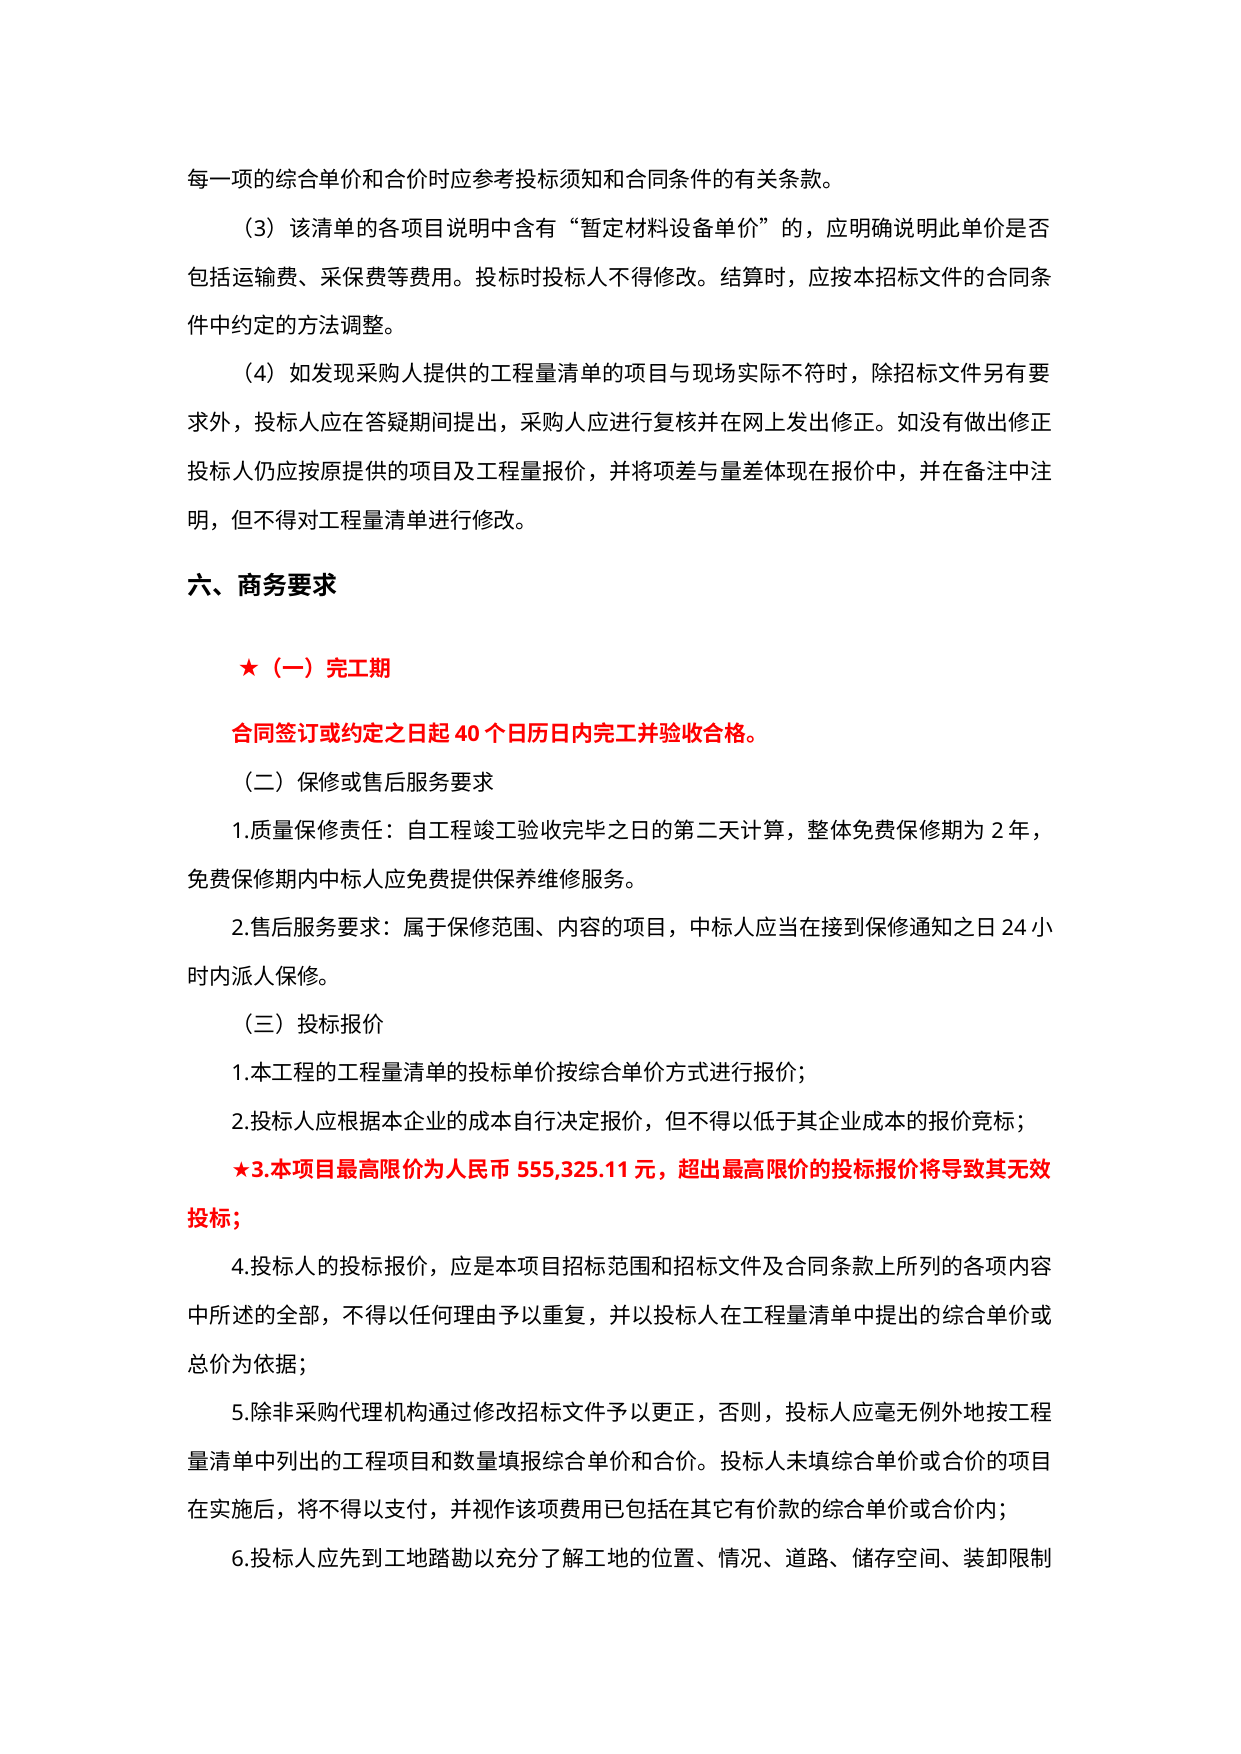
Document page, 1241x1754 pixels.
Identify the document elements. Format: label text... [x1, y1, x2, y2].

text （4）如发现采购人提供的工程量清单的项目与现场实际不符时，除招标文件另有要求外，投标人应在答疑期间提出，采购人应进行复核并在网上发出修正。如没有做出修正，投标人仍应按原提供的项目及工程量报价，并将项差与量差体现在报价中，并在备注中注明，但不得对工程量清单进行修改。 [187, 356, 1053, 535]
text 六、商务要求 [187, 551, 1053, 616]
text 合同签订或约定之日起40个日历日内完工并验收合格。 [187, 716, 1053, 748]
text 4.投标人的投标报价，应是本项目招标范围和招标文件及合同条款上所列的各项内容中所述的全部，不得以任何理由予以重复，并以投标人在工程量清单中提出的综合单价或总价为依据； [187, 1249, 1053, 1379]
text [187, 1540, 1053, 1573]
text ★（一）完工期 [187, 634, 1053, 699]
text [187, 162, 1053, 194]
text （3）该清单的各项目说明中含有“暂定材料设备单价”的，应明确说明此单价是否包括运输费、采保费等费用。投标时投标人不得修改。结算时，应按本招标文件的合同条件中约定的方法调整。 [187, 210, 1053, 340]
text 5.除非采购代理机构通过修改招标文件予以更正，否则，投标人应毫无例外地按工程量清单中列出的工程项目和数量填报综合单价和合价。投标人未填综合单价或合价的项目，在实施后，将不得以支付，并视作该项费用已包括在其它有价款的综合单价或合价内； [187, 1394, 1053, 1524]
text 2.投标人应根据本企业的成本自行决定报价，但不得以低于其企业成本的报价竞标； [187, 1103, 1053, 1136]
text 2.售后服务要求：属于保修范围、内容的项目，中标人应当在接到保修通知之日24小时内派人保修。 [187, 909, 1053, 991]
text ★3.本项目最高限价为人民币555,325.11元，超出最高限价的投标报价将导致其无效投标； [187, 1152, 1053, 1233]
text 1.质量保修责任：自工程竣工验收完毕之日的第二天计算，整体免费保修期为2年，免费保修期内中标人应免费提供保养维修服务。 [187, 812, 1053, 894]
text （三）投标报价 [187, 1007, 1053, 1039]
text 1.本工程的工程量清单的投标单价按综合单价方式进行报价； [187, 1055, 1053, 1087]
text （二）保修或售后服务要求 [187, 764, 1053, 797]
